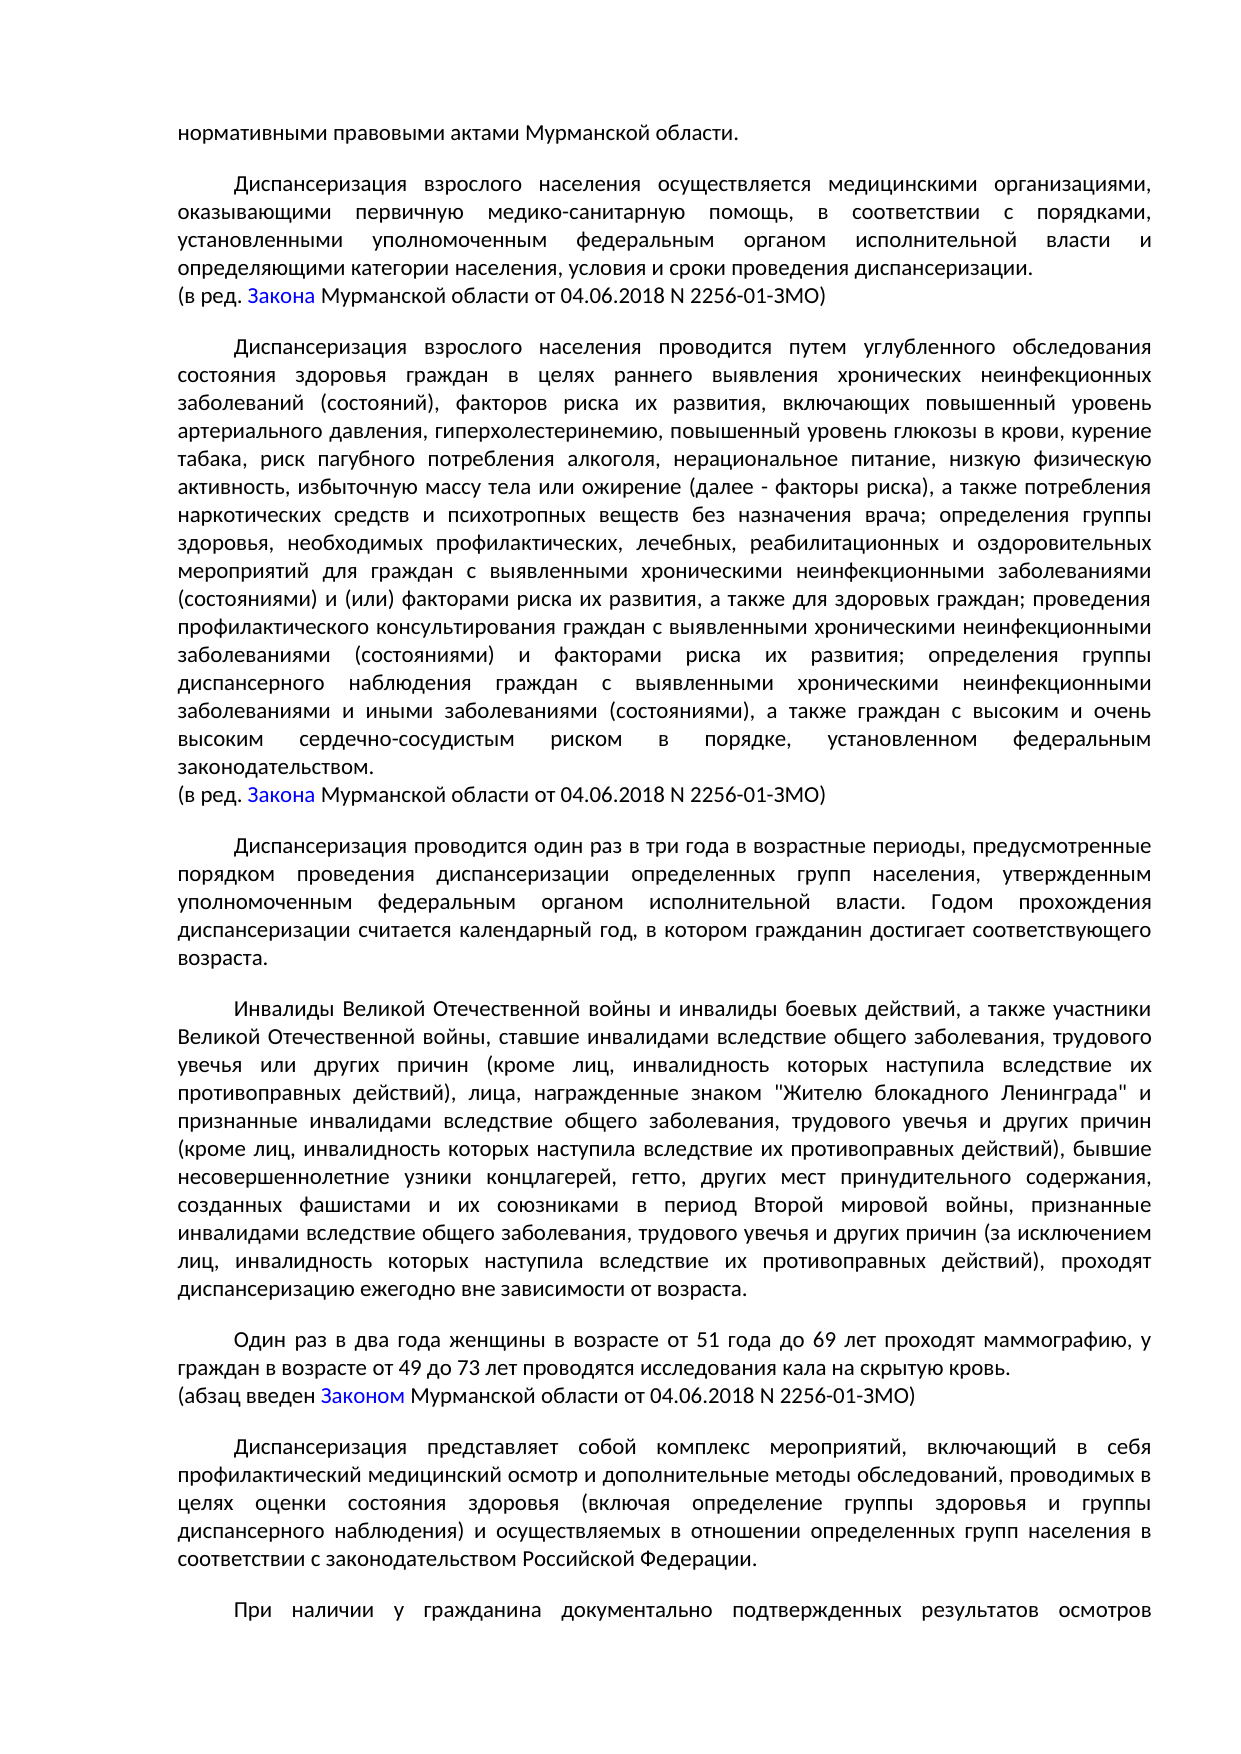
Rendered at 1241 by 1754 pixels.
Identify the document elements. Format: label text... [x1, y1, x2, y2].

text Диспансеризация взрослого населения осуществляется медицинскими организациями, оказывающими первичную медико-санитарную помощь, в соответствии с порядками, установленными уполномоченным федеральным органом исполнительной власти и определяющими категории населения, условия и сроки проведения диспансеризации. [177, 169, 1152, 281]
text (абзац введен Законом Мурманской области от 04.06.2018 N 2256-01-ЗМО) [177, 1382, 1152, 1409]
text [177, 1596, 1152, 1623]
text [177, 118, 1152, 146]
text Диспансеризация взрослого населения проводится путем углубленного обследования состояния здоровья граждан в целях раннего выявления хронических неинфекционных заболеваний (состояний), факторов риска их развития, включающих повышенный уровень артериального давления, гиперхолестеринемию, повышенный уровень глюкозы в крови, курение табака, риск пагубного потребления алкоголя, нерациональное питание, низкую физическую активность, избыточную массу тела или ожирение (далее - факторы риска), а также потребления наркотических средств и психотропных веществ без назначения врача; определения группы здоровья, необходимых профилактических, лечебных, реабилитационных и оздоровительных мероприятий для граждан с выявленными хроническими неинфекционными заболеваниями (состояниями) и (или) факторами риска их развития, а также для здоровых граждан; проведения профилактического консультирования граждан с выявленными хроническими неинфекционными заболеваниями (состояниями) и факторами риска их развития; определения группы диспансерного наблюдения граждан с выявленными хроническими неинфекционными заболеваниями и иными заболеваниями (состояниями), а также граждан с высоким и очень высоким сердечно-сосудистым риском в порядке, установленном федеральным законодательством. [177, 332, 1152, 780]
text (в ред. Закона Мурманской области от 04.06.2018 N 2256-01-ЗМО) [177, 780, 1152, 808]
text Один раз в два года женщины в возрасте от 51 года до 69 лет проходят маммографию, у граждан в возрасте от 49 до 73 лет проводятся исследования кала на скрытую кровь. [177, 1326, 1152, 1382]
text Диспансеризация представляет собой комплекс мероприятий, включающий в себя профилактический медицинский осмотр и дополнительные методы обследований, проводимых в целях оценки состояния здоровья (включая определение группы здоровья и группы диспансерного наблюдения) и осуществляемых в отношении определенных групп населения в соответствии с законодательством Российской Федерации. [177, 1432, 1152, 1573]
text (в ред. Закона Мурманской области от 04.06.2018 N 2256-01-ЗМО) [177, 281, 1152, 309]
text Диспансеризация проводится один раз в три года в возрастные периоды, предусмотренные порядком проведения диспансеризации определенных групп населения, утвержденным уполномоченным федеральным органом исполнительной власти. Годом прохождения диспансеризации считается календарный год, в котором гражданин достигает соответствующего возраста. [177, 831, 1152, 971]
text Инвалиды Великой Отечественной войны и инвалиды боевых действий, а также участники Великой Отечественной войны, ставшие инвалидами вследствие общего заболевания, трудового увечья или других причин (кроме лиц, инвалидность которых наступила вследствие их противоправных действий), лица, награжденные знаком "Жителю блокадного Ленинграда" и признанные инвалидами вследствие общего заболевания, трудового увечья и других причин (кроме лиц, инвалидность которых наступила вследствие их противоправных действий), бывшие несовершеннолетние узники концлагерей, гетто, других мест принудительного содержания, созданных фашистами и их союзниками в период Второй мировой войны, признанные инвалидами вследствие общего заболевания, трудового увечья и других причин (за исключением лиц, инвалидность которых наступила вследствие их противоправных действий), проходят диспансеризацию ежегодно вне зависимости от возраста. [177, 994, 1152, 1303]
